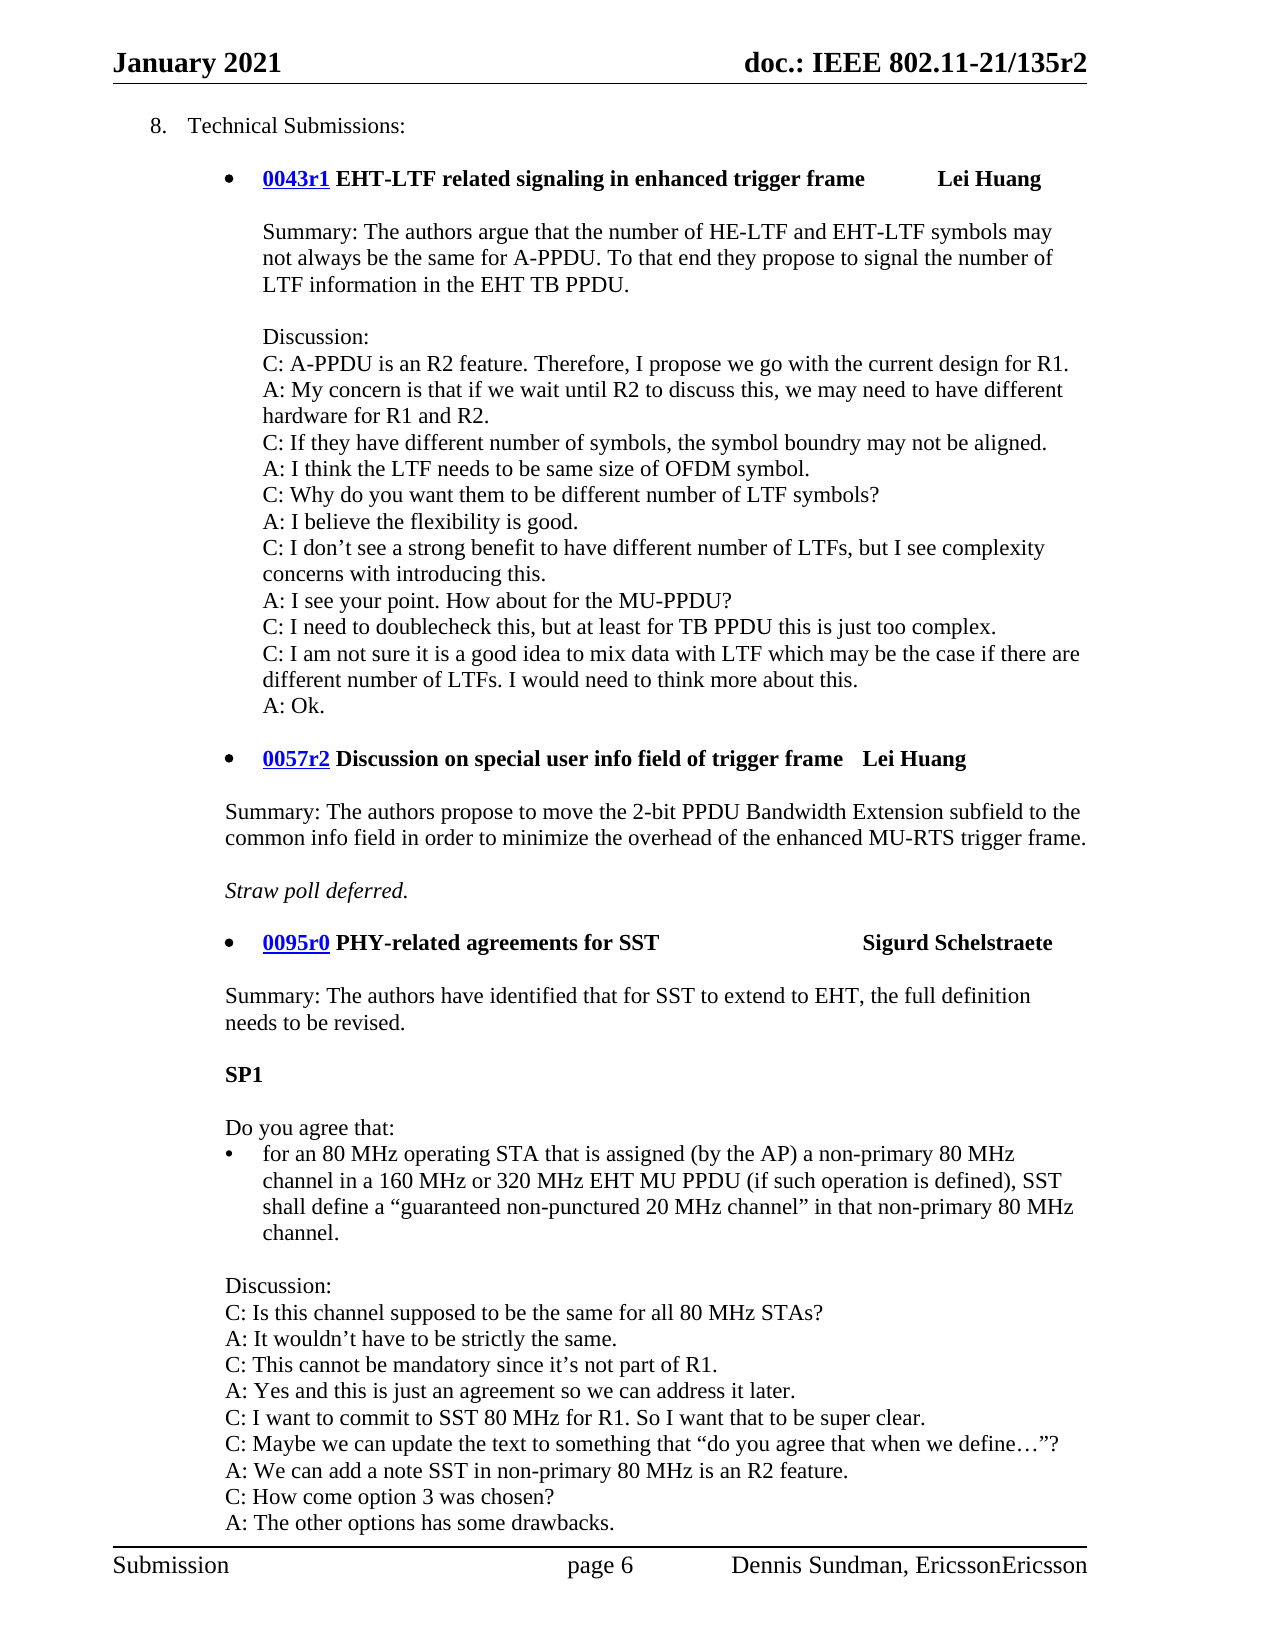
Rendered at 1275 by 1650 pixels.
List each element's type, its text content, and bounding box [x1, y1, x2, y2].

text Summary: The authors argue that the number of HE-LTF and EHT-LTF symbols may not always be the same for A-PPDU. To that end they propose to signal the number of LTF information in the EHT TB PPDU. [262, 218, 1087, 297]
text Discussion: [262, 323, 1087, 350]
text C: Is this channel supposed to be the same for all 80 MHz STAs? [225, 1298, 1087, 1325]
text Discussion: [225, 1272, 1087, 1298]
text C: This cannot be mandatory since it’s not part of R1. [225, 1351, 1087, 1378]
text A: I believe the flexibility is good. [262, 508, 1087, 534]
list for an 80 MHz operating STA that is assigned (by the AP) a non-primary 80 MHz channel in a 160 MHz or 320 MHz EHT MU PPDU (if such operation is defined), SST shall define a “guaranteed non-punctured 20 MHz channel” in that non-primary 80 MHz channel. [225, 1140, 1087, 1246]
text C: I want to commit to SST 80 MHz for R1. So I want that to be super clear. [225, 1404, 1087, 1430]
text C: I need to doublecheck this, but at least for TB PPDU this is just too complex. [262, 613, 1087, 639]
text A: Yes and this is just an agreement so we can address it later. [225, 1378, 1087, 1404]
text A: My concern is that if we wait until R2 to discuss this, we may need to have different hardware for R1 and R2. [262, 376, 1087, 429]
text Summary: The authors propose to move the 2-bit PPDU Bandwidth Extension subfield to the common info field in order to minimize the overhead of the enhanced MU-RTS trigger frame. [225, 798, 1087, 850]
text C: How come option 3 was chosen? [225, 1483, 1087, 1509]
text C: Why do you want them to be different number of LTF symbols? [262, 481, 1087, 508]
text C: Maybe we can update the text to something that “do you agree that when we define…”? [225, 1430, 1087, 1457]
text A: I see your point. How about for the MU-PPDU? [262, 587, 1087, 613]
list Technical Submissions: [150, 112, 1087, 139]
text SP1 [225, 1061, 1087, 1088]
text A: We can add a note SST in non-primary 80 MHz is an R2 feature. [225, 1457, 1087, 1483]
text Summary: The authors have identified that for SST to extend to EHT, the full definition needs to be revised. [225, 982, 1087, 1035]
text C: I am not sure it is a good idea to mix data with LTF which may be the case if there are different number of LTFs. I would need to think more about this. [262, 639, 1087, 692]
text C: If they have different number of symbols, the symbol boundry may not be aligned. [262, 429, 1087, 455]
text C: A-PPDU is an R2 feature. Therefore, I propose we go with the current design for R1. [262, 350, 1087, 376]
text A: I think the LTF needs to be same size of OFDM symbol. [262, 455, 1087, 481]
list 0043r1 EHT-LTF related signaling in enhanced trigger frame Lei Huang [225, 165, 1087, 192]
text A: Ok. [262, 692, 1087, 719]
text A: It wouldn’t have to be strictly the same. [225, 1325, 1087, 1351]
list 0095r0 PHY-related agreements for SST Sigurd Schelstraete [225, 929, 1087, 956]
text Do you agree that: [150, 1114, 1087, 1140]
text Straw poll deferred. [225, 877, 1087, 903]
list 0057r2 Discussion on special user info field of trigger frame Lei Huang [225, 745, 1087, 771]
text A: The other options has some drawbacks. [225, 1509, 1087, 1536]
text C: I don’t see a strong benefit to have different number of LTFs, but I see complexity concerns with introducing this. [262, 534, 1087, 587]
